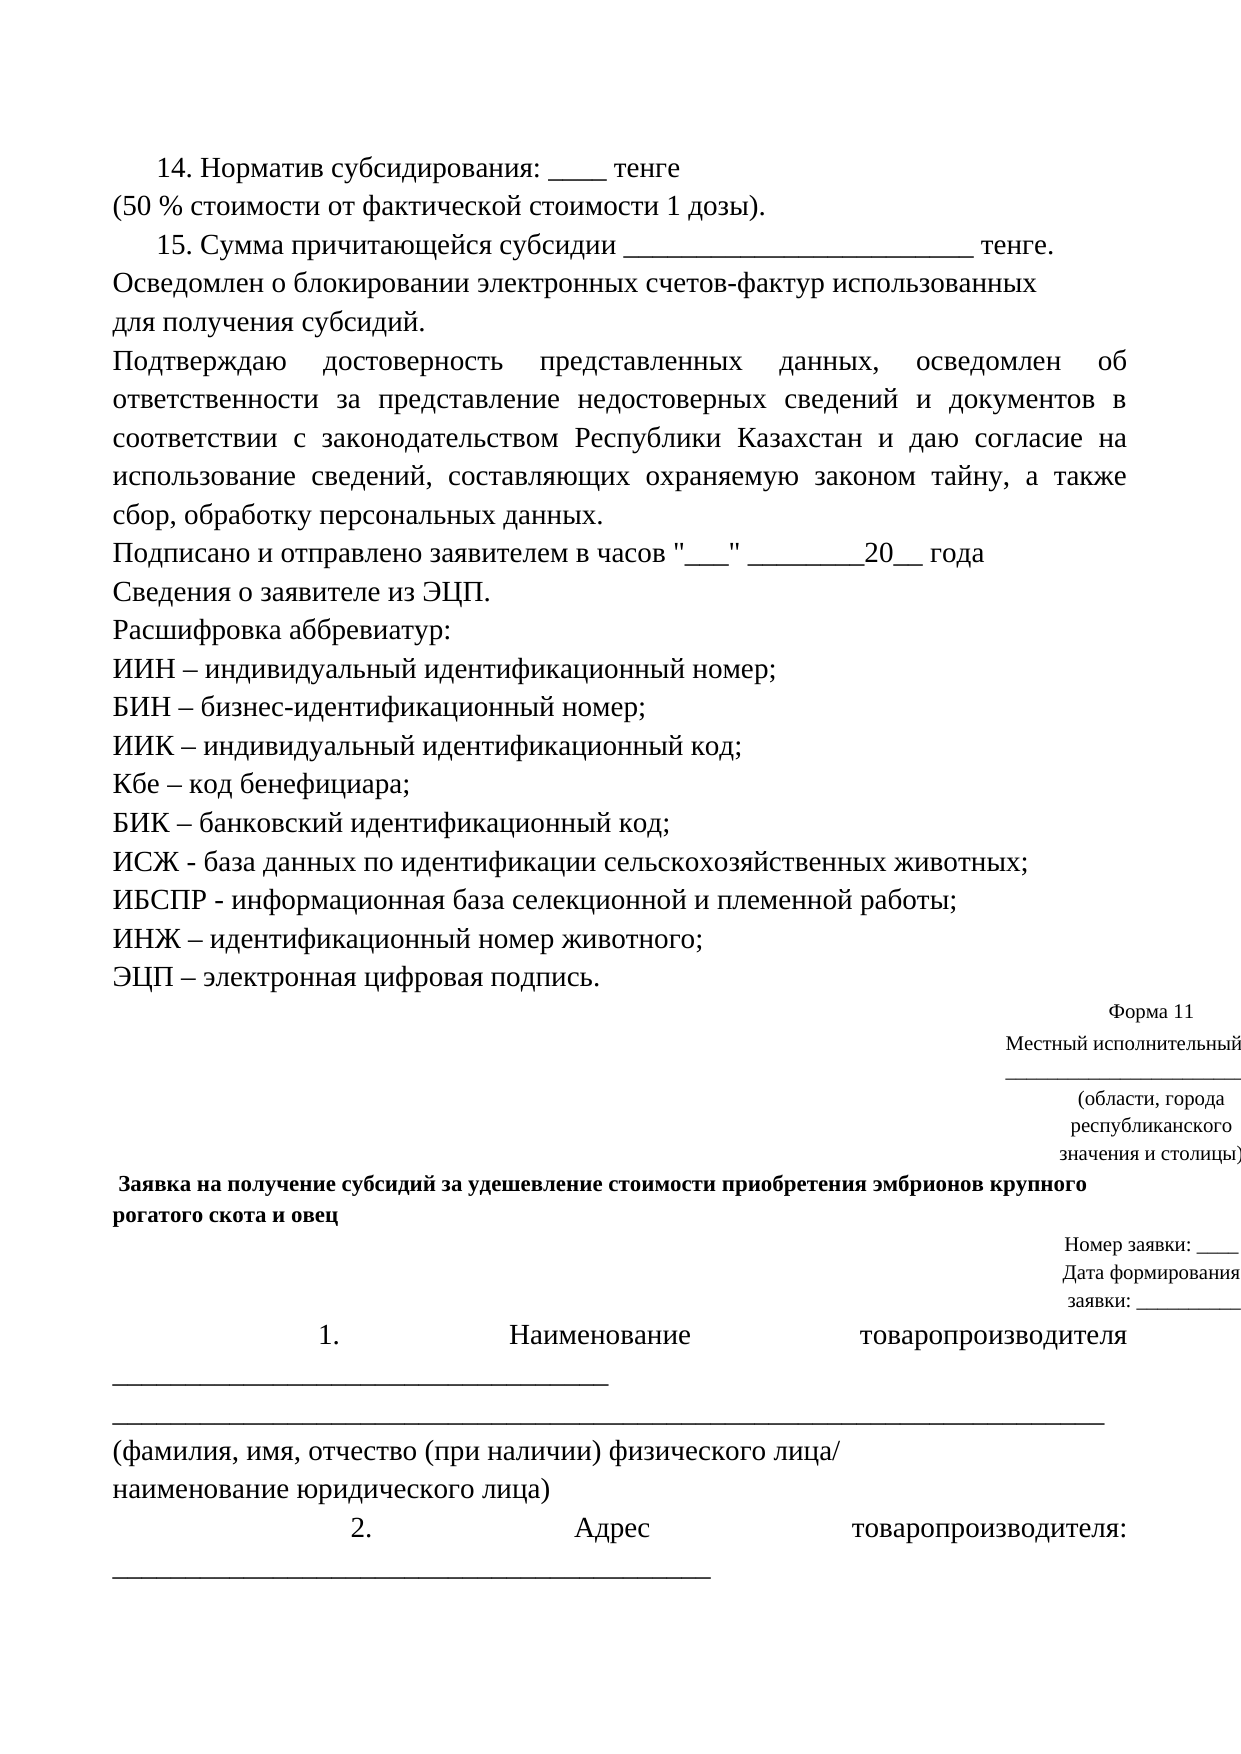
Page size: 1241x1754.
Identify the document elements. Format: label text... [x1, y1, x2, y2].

text Сведения о заявителе из ЭЦП. [112, 574, 1128, 607]
text Расшифровка аббревиатур: [112, 612, 1128, 646]
text БИК – банковский идентификационный код; [112, 805, 1128, 839]
text 14. Норматив субсидирования: ____ тенге [112, 150, 1128, 183]
text Подтверждаю достоверность представленных данных, осведомлен об ответственности за представление недостоверных сведений и документов в соответствии с законодательством Республики Казахстан и даю согласие на использование сведений, составляющих охраняемую законом тайну, а также сбор, обработку персональных данных. [112, 343, 1128, 530]
text Заявка на получение субсидий за удешевление стоимости приобретения эмбрионов крупного рогатого скота и овец [112, 1170, 1128, 1227]
text ИБСПР - информационная база селекционной и племенной работы; [112, 882, 1128, 916]
text 15. Сумма причитающейся субсидии ________________________ тенге. [112, 227, 1128, 261]
text 2. Адрес товаропроизводителя: _________________________________________ [112, 1510, 1128, 1582]
text (50 % стоимости от фактической стоимости 1 дозы). [112, 188, 1128, 222]
text наименование юридического лица) [112, 1471, 1128, 1505]
text Кбе – код бенефициара; [112, 767, 1128, 800]
text Подписано и отправлено заявителем в часов "___" ________20__ года [112, 535, 1128, 569]
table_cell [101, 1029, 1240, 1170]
text ЭЦП – электронная цифровая подпись. [112, 959, 1128, 993]
text ИСЖ - база данных по идентификации сельскохозяйственных животных; [112, 844, 1128, 877]
text БИН – бизнес-идентификационный номер; [112, 689, 1128, 723]
text ИИН – индивидуальный идентификационный номер; [112, 651, 1128, 684]
text (фамилия, имя, отчество (при наличии) физического лица/ [112, 1433, 1128, 1466]
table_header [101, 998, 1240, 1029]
text ____________________________________________________________________ [112, 1394, 1128, 1428]
text Осведомлен о блокировании электронных счетов-фактур использованных [112, 266, 1128, 299]
text 1. Наименование товаропроизводителя __________________________________ [112, 1317, 1128, 1389]
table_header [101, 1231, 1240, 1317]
text ИИК – индивидуальный идентификационный код; [112, 728, 1128, 762]
text ИНЖ – идентификационный номер животного; [112, 921, 1128, 954]
text для получения субсидий. [112, 304, 1128, 338]
